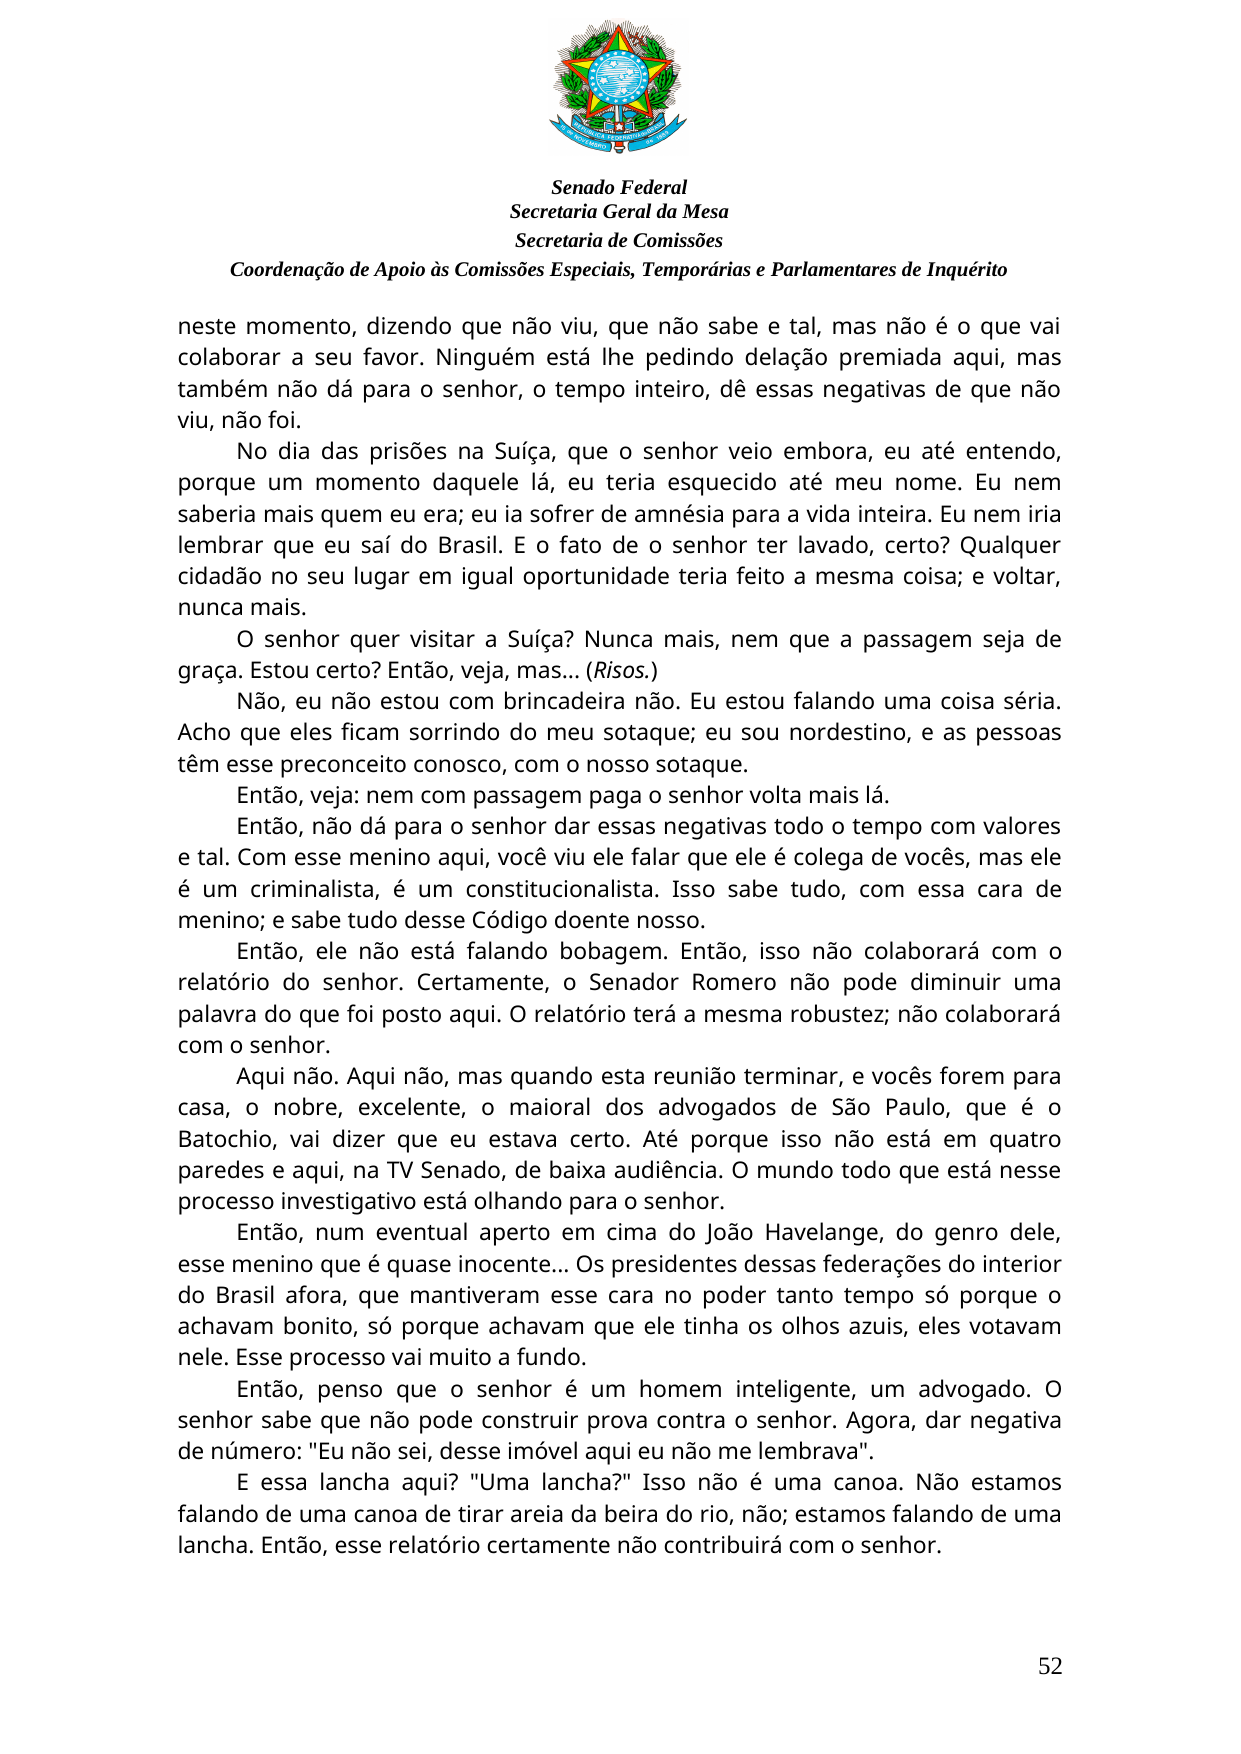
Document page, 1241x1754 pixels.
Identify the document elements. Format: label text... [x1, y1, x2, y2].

picture [547, 18, 689, 156]
text O senhor quer visitar a Suíça? Nunca mais, nem que a passagem seja de graça. Estou certo? Então, veja, mas... (Risos.) [177, 622, 1063, 685]
text Então, num eventual aperto em cima do João Havelange, do genro dele, esse menino que é quase inocente... Os presidentes dessas federações do interior do Brasil afora, que mantiveram esse cara no poder tanto tempo só porque o achavam bonito, só porque achavam que ele tinha os olhos azuis, eles votavam nele. Esse processo vai muito a fundo. [177, 1216, 1063, 1372]
text Então, penso que o senhor é um homem inteligente, um advogado. O senhor sabe que não pode construir prova contra o senhor. Agora, dar negativa de número: "Eu não sei, desse imóvel aqui eu não me lembrava". [177, 1372, 1063, 1466]
text E essa lancha aqui? "Uma lancha?" Isso não é uma canoa. Não estamos falando de uma canoa de tirar areia da beira do rio, não; estamos falando de uma lancha. Então, esse relatório certamente não contribuirá com o senhor. [177, 1466, 1063, 1560]
text Então, ele não está falando bobagem. Então, isso não colaborará com o relatório do senhor. Certamente, o Senador Romero não pode diminuir uma palavra do que foi posto aqui. O relatório terá a mesma robustez; não colaborará com o senhor. [177, 935, 1063, 1060]
text Aqui não. Aqui não, mas quando esta reunião terminar, e vocês forem para casa, o nobre, excelente, o maioral dos advogados de São Paulo, que é o Batochio, vai dizer que eu estava certo. Até porque isso não está em quatro paredes e aqui, na TV Senado, de baixa audiência. O mundo todo que está nesse processo investigativo está olhando para o senhor. [177, 1060, 1063, 1216]
text No dia das prisões na Suíça, que o senhor veio embora, eu até entendo, porque um momento daquele lá, eu teria esquecido até meu nome. Eu nem saberia mais quem eu era; eu ia sofrer de amnésia para a vida inteira. Eu nem iria lembrar que eu saí do Brasil. E o fato de o senhor ter lavado, certo? Qualquer cidadão no seu lugar em igual oportunidade teria feito a mesma coisa; e voltar, nunca mais. [177, 435, 1063, 622]
text Então, não dá para o senhor dar essas negativas todo o tempo com valores e tal. Com esse menino aqui, você viu ele falar que ele é colega de vocês, mas ele é um criminalista, é um constitucionalista. Isso sabe tudo, com essa cara de menino; e sabe tudo desse Código doente nosso. [177, 810, 1063, 935]
text Não, eu não estou com brincadeira não. Eu estou falando uma coisa séria. Acho que eles ficam sorrindo do meu sotaque; eu sou nordestino, e as pessoas têm esse preconceito conosco, com o nosso sotaque. [177, 685, 1063, 779]
text Então, veja: nem com passagem paga o senhor volta mais lá. [177, 779, 1063, 810]
